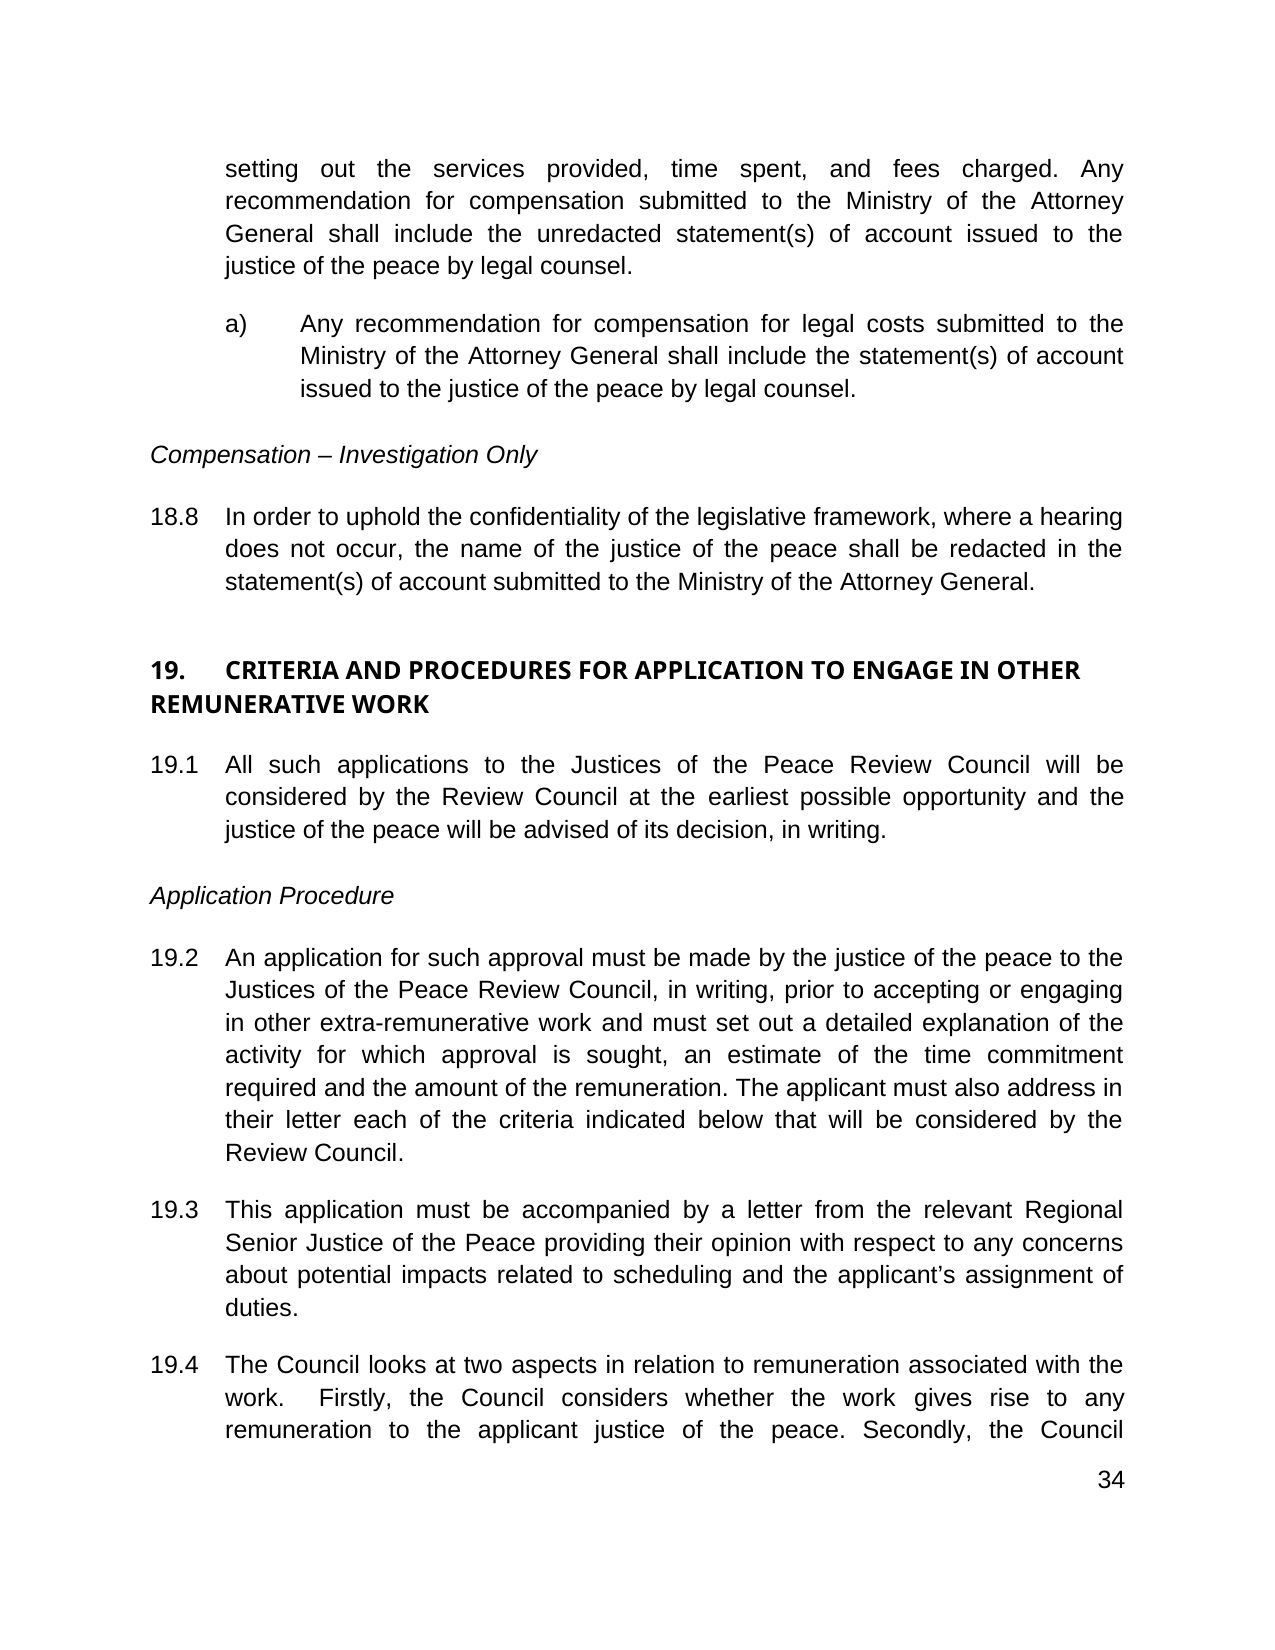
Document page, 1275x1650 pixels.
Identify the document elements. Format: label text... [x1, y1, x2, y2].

subtitle Application Procedure [150, 881, 1125, 910]
text All such applications to the Justices of the Peace Review Council will be considered by the Review Council at the earliest possible opportunity and the justice of the peace will be advised of its decision, in writing. [150, 746, 1125, 844]
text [150, 150, 1125, 280]
text An application for such approval must be made by the justice of the peace to the Justices of the Peace Review Council, in writing, prior to accepting or engaging in other extra-remunerative work and must set out a detailed explanation of the activity for which approval is sought, an estimate of the time commitment required and the amount of the remuneration. The applicant must also address in their letter each of the criteria indicated below that will be considered by the Review Council. [150, 939, 1125, 1167]
text In order to uphold the confidentiality of the legislative framework, where a hearing does not occur, the name of the justice of the peace shall be redacted in the statement(s) of account submitted to the Ministry of the Attorney General. [150, 498, 1125, 596]
text This application must be accompanied by a letter from the relevant Regional Senior Justice of the Peace providing their opinion with respect to any concerns about potential impacts related to scheduling and the applicant’s assignment of duties. [150, 1192, 1125, 1322]
text Any recommendation for compensation for legal costs submitted to the Ministry of the Attorney General shall include the statement(s) of account issued to the justice of the peace by legal counsel. [225, 305, 1125, 402]
text CRITERIA AND PROCEDURES FOR APPLICATION TO ENGAGE IN OTHER REMUNERATIVE WORK [150, 653, 1125, 721]
subtitle Compensation – Investigation Only [150, 440, 1125, 469]
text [150, 1347, 1125, 1444]
